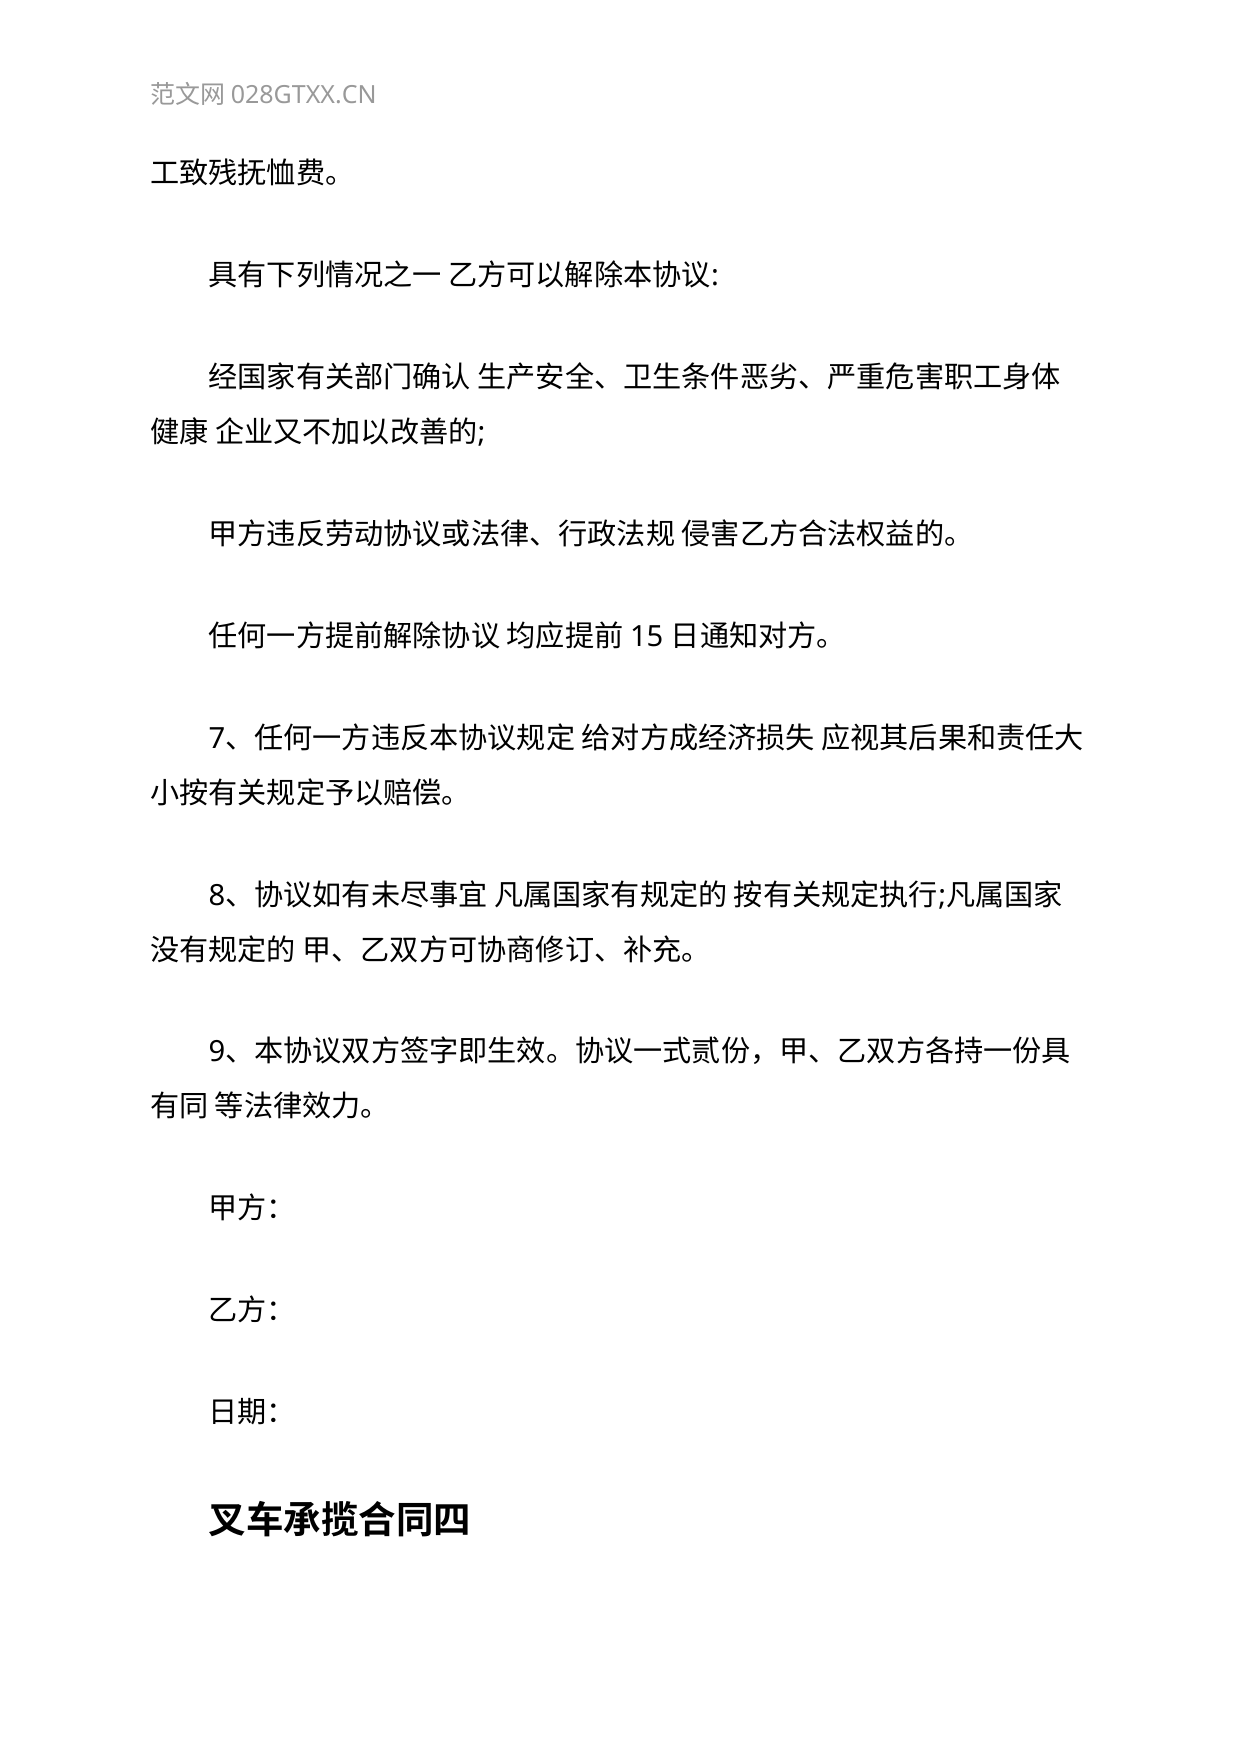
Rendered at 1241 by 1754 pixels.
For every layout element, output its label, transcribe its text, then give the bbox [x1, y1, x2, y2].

text 甲方： [150, 1185, 1090, 1227]
text 乙方： [150, 1286, 1090, 1329]
text 9、本协议双方签字即生效。协议一式贰份，甲、乙双方各持一份具有同 等法律效力。 [150, 1028, 1090, 1125]
text 7、任何一方违反本协议规定 给对方成经济损失 应视其后果和责任大 小按有关规定予以赔偿。 [150, 714, 1090, 812]
text 具有下列情况之一 乙方可以解除本协议: [150, 252, 1090, 294]
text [150, 150, 1090, 192]
text 经国家有关部门确认 生产安全、卫生条件恶劣、严重危害职工身体 健康 企业又不加以改善的; [150, 354, 1090, 451]
text 甲方违反劳动协议或法律、行政法规 侵害乙方合法权益的。 [150, 511, 1090, 553]
text 8、协议如有未尽事宜 凡属国家有规定的 按有关规定执行;凡属国家 没有规定的 甲、乙双方可协商修订、补充。 [150, 871, 1090, 968]
text 叉车承揽合同四 [150, 1490, 1090, 1544]
text 任何一方提前解除协议 均应提前 15 日通知对方。 [150, 612, 1090, 655]
text 日期： [150, 1388, 1090, 1431]
